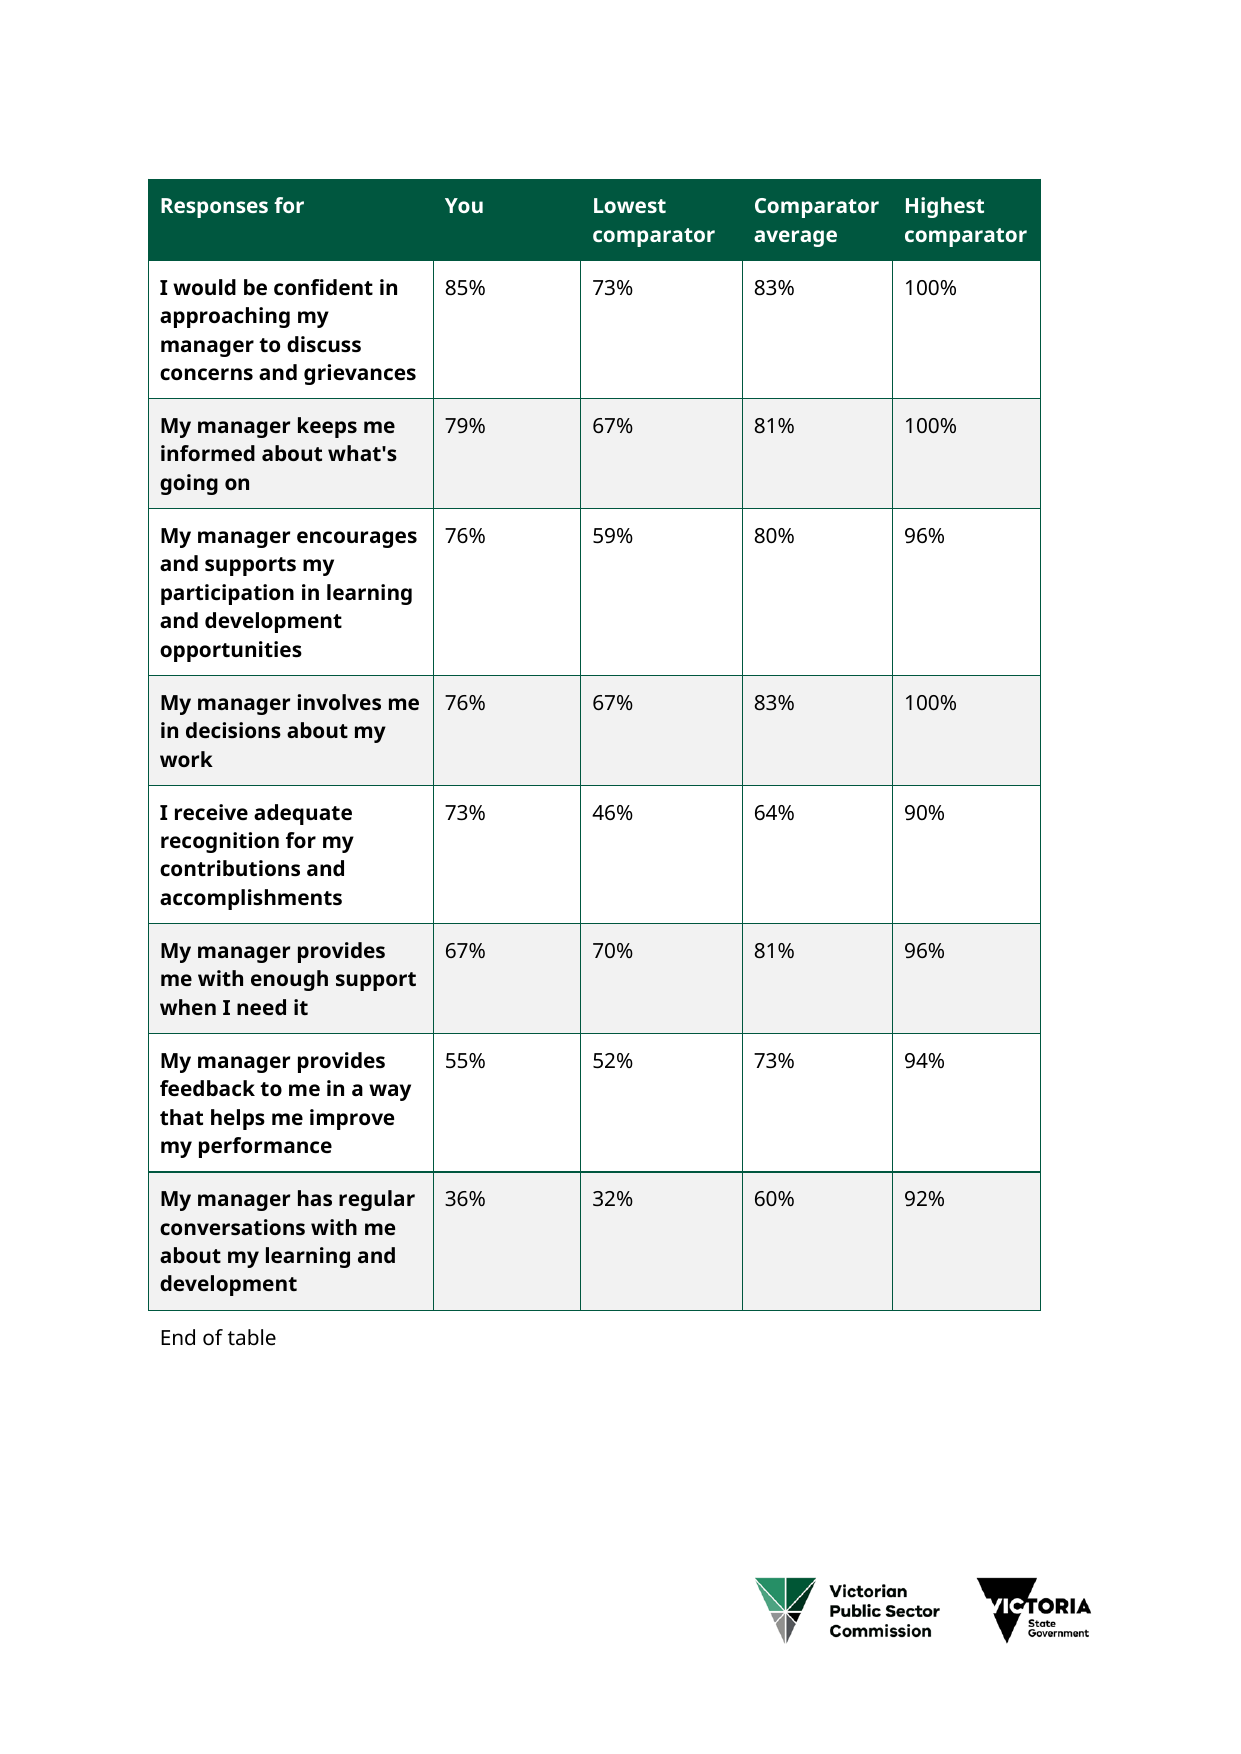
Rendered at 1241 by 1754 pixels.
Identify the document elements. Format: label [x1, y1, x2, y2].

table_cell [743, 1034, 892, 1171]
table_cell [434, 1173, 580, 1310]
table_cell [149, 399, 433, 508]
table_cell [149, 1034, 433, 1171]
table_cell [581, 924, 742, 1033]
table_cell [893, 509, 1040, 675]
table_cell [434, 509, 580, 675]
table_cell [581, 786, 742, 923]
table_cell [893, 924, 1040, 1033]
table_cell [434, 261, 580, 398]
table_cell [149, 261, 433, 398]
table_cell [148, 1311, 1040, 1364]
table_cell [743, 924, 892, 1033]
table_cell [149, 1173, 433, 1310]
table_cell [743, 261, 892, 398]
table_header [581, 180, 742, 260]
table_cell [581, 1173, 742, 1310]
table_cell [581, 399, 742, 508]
picture [754, 1577, 1093, 1645]
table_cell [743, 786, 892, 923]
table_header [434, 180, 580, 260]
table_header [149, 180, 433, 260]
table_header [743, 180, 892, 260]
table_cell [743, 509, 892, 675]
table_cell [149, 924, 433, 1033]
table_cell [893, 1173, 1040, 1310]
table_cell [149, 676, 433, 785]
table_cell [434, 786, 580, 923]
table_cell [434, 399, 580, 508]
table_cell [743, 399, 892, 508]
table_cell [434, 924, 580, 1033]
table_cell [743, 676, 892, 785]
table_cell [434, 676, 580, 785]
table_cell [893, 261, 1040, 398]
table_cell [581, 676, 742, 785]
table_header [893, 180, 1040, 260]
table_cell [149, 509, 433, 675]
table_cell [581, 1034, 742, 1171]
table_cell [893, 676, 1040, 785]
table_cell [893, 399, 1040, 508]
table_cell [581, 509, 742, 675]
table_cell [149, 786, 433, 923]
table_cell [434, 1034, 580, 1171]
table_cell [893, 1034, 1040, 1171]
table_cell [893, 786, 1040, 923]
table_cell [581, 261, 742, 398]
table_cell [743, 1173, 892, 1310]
